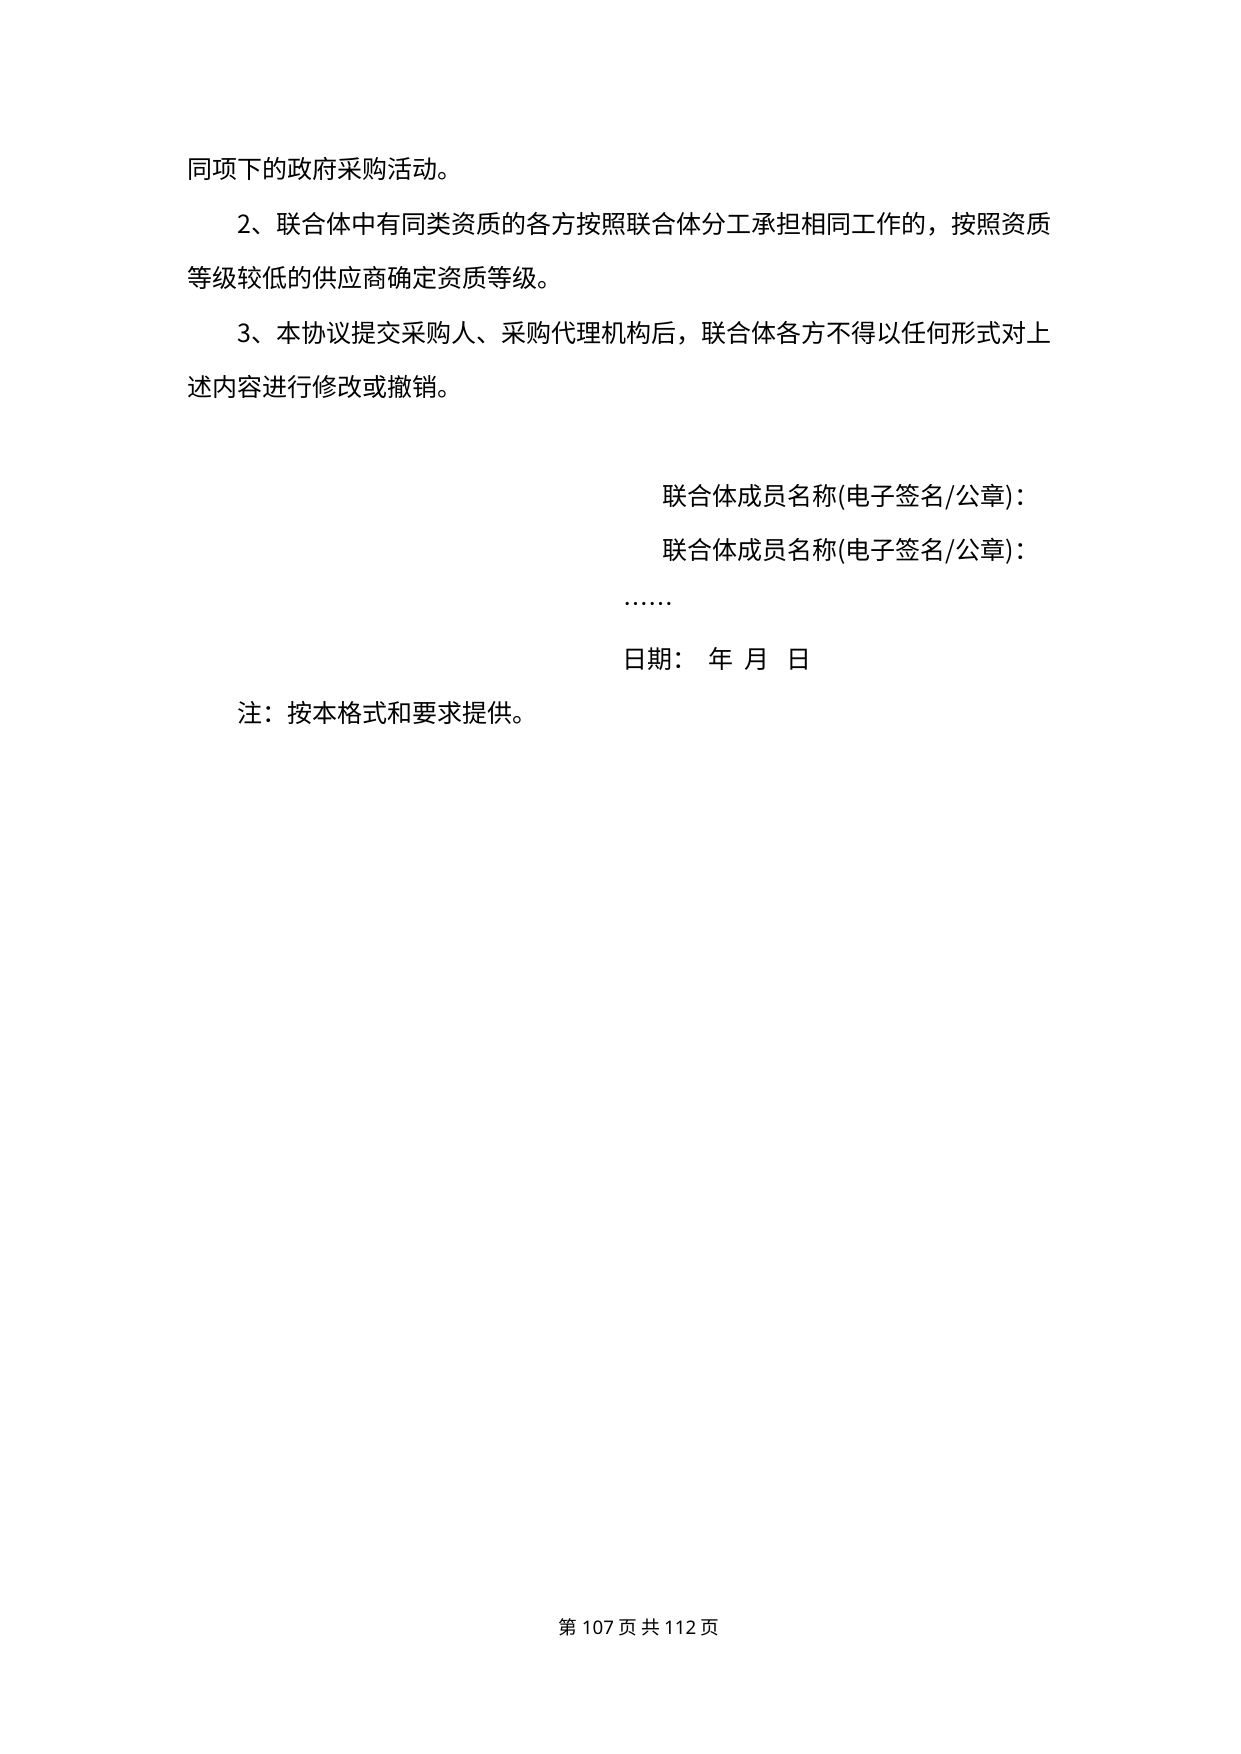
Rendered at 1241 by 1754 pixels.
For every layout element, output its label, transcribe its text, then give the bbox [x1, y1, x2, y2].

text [187, 150, 1053, 186]
text …… [187, 585, 953, 621]
text 2、联合体中有同类资质的各方按照联合体分工承担相同工作的，按照资质等级较低的供应商确定资质等级。 [187, 204, 1053, 295]
text 日期： 年 月 日 [187, 639, 1053, 676]
text 联合体成员名称(电子签名/公章)： [187, 531, 1053, 567]
text 3、本协议提交采购人、采购代理机构后，联合体各方不得以任何形式对上述内容进行修改或撤销。 [187, 313, 1053, 404]
text 联合体成员名称(电子签名/公章)： [187, 476, 1053, 512]
text 注：按本格式和要求提供。 [187, 694, 1009, 730]
